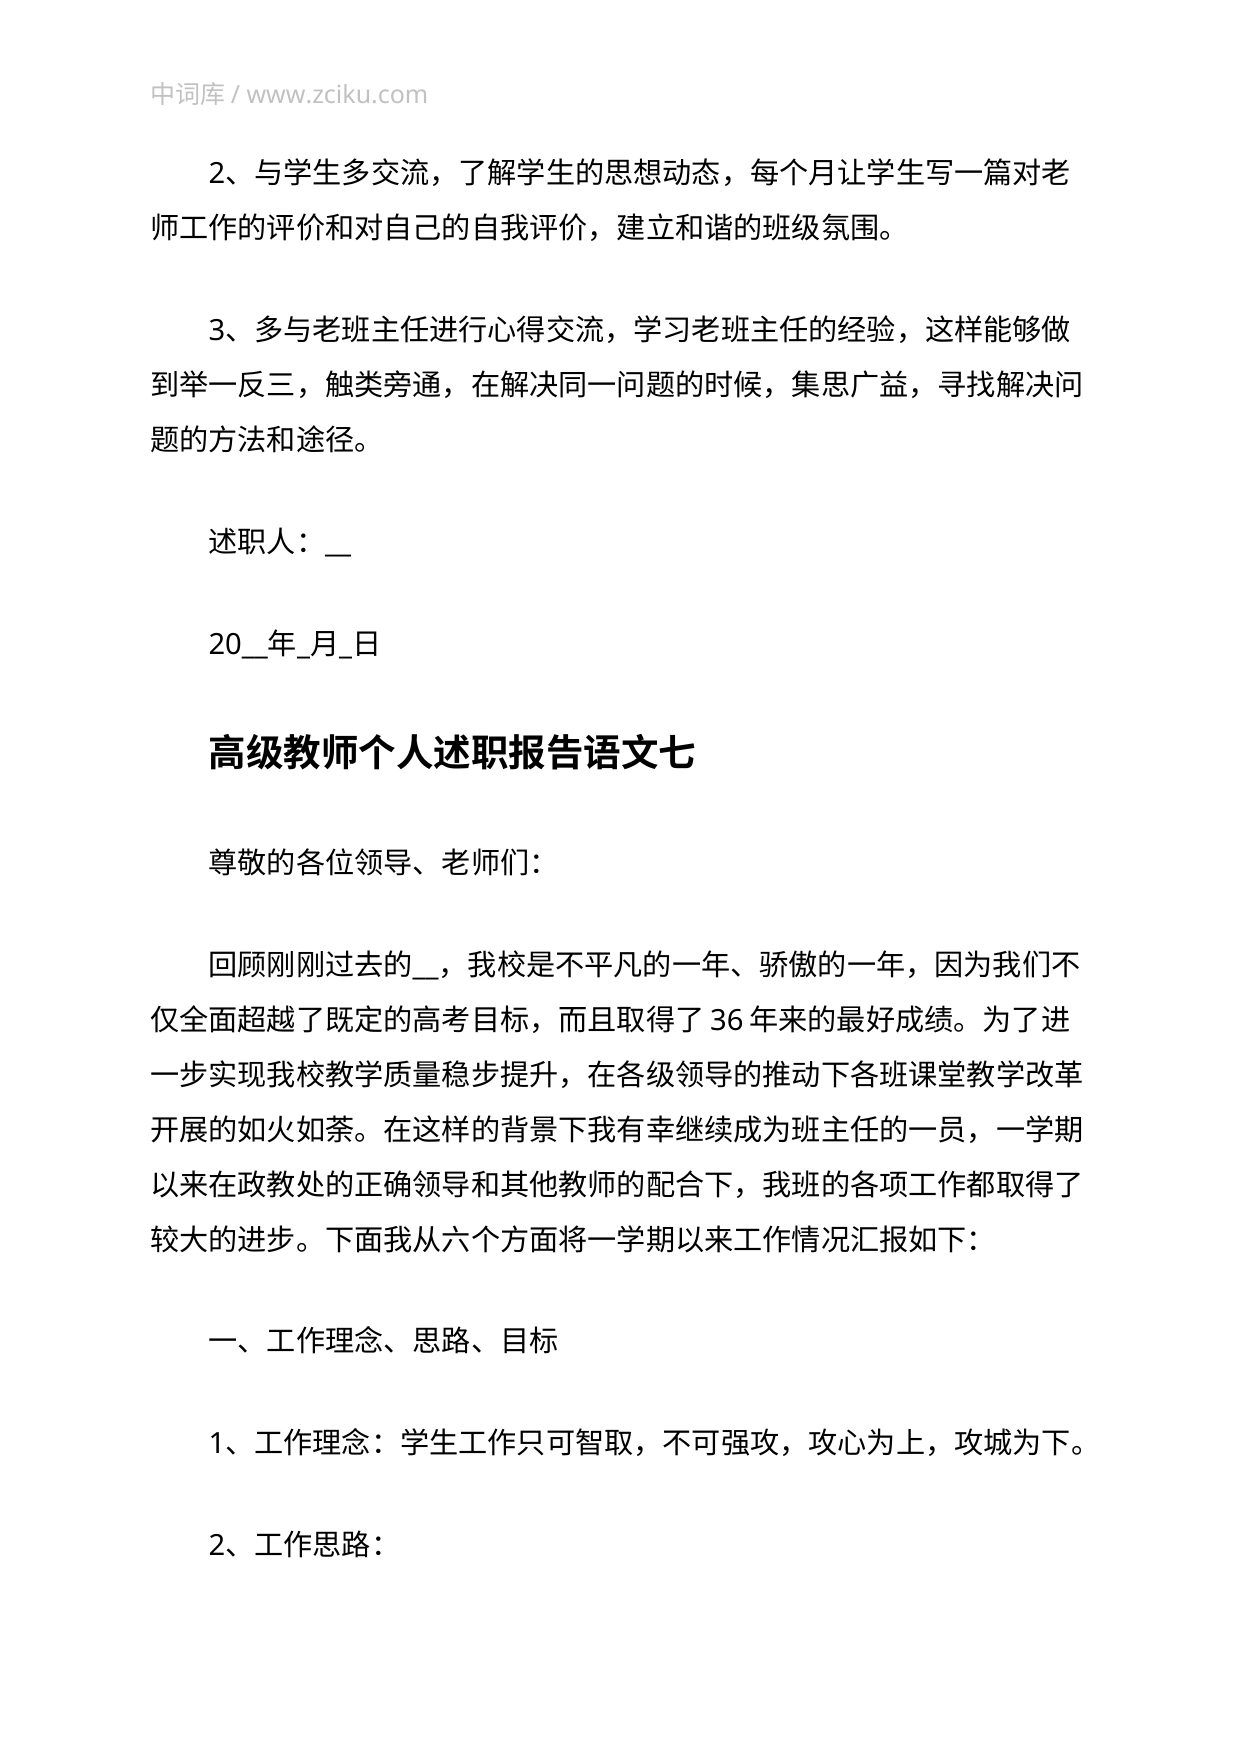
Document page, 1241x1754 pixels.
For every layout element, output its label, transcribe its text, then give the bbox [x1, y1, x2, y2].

text 述职人：__ [150, 518, 1090, 561]
text 20__年_月_日 [150, 620, 1090, 663]
text 尊敬的各位领导、老师们： [150, 840, 1090, 882]
text 1、工作理念：学生工作只可智取，不可强攻，攻心为上，攻城为下。 [150, 1420, 1090, 1462]
text 回顾刚刚过去的__，我校是不平凡的一年、骄傲的一年，因为我们不仅全面超越了既定的高考目标，而且取得了36年来的最好成绩。为了进一步实现我校教学质量稳步提升，在各级领导的推动下各班课堂教学改革开展的如火如荼。在这样的背景下我有幸继续成为班主任的一员，一学期以来在政教处的正确领导和其他教师的配合下，我班的各项工作都取得了较大的进步。下面我从六个方面将一学期以来工作情况汇报如下： [150, 942, 1090, 1258]
text 3、多与老班主任进行心得交流，学习老班主任的经验，这样能够做到举一反三，触类旁通，在解决同一问题的时候，集思广益，寻找解决问题的方法和途径。 [150, 307, 1090, 459]
text 2、工作思路： [150, 1522, 1090, 1564]
text 一、工作理念、思路、目标 [150, 1318, 1090, 1360]
text 高级教师个人述职报告语文七 [150, 722, 1090, 777]
text 2、与学生多交流，了解学生的思想动态，每个月让学生写一篇对老师工作的评价和对自己的自我评价，建立和谐的班级氛围。 [150, 150, 1090, 247]
